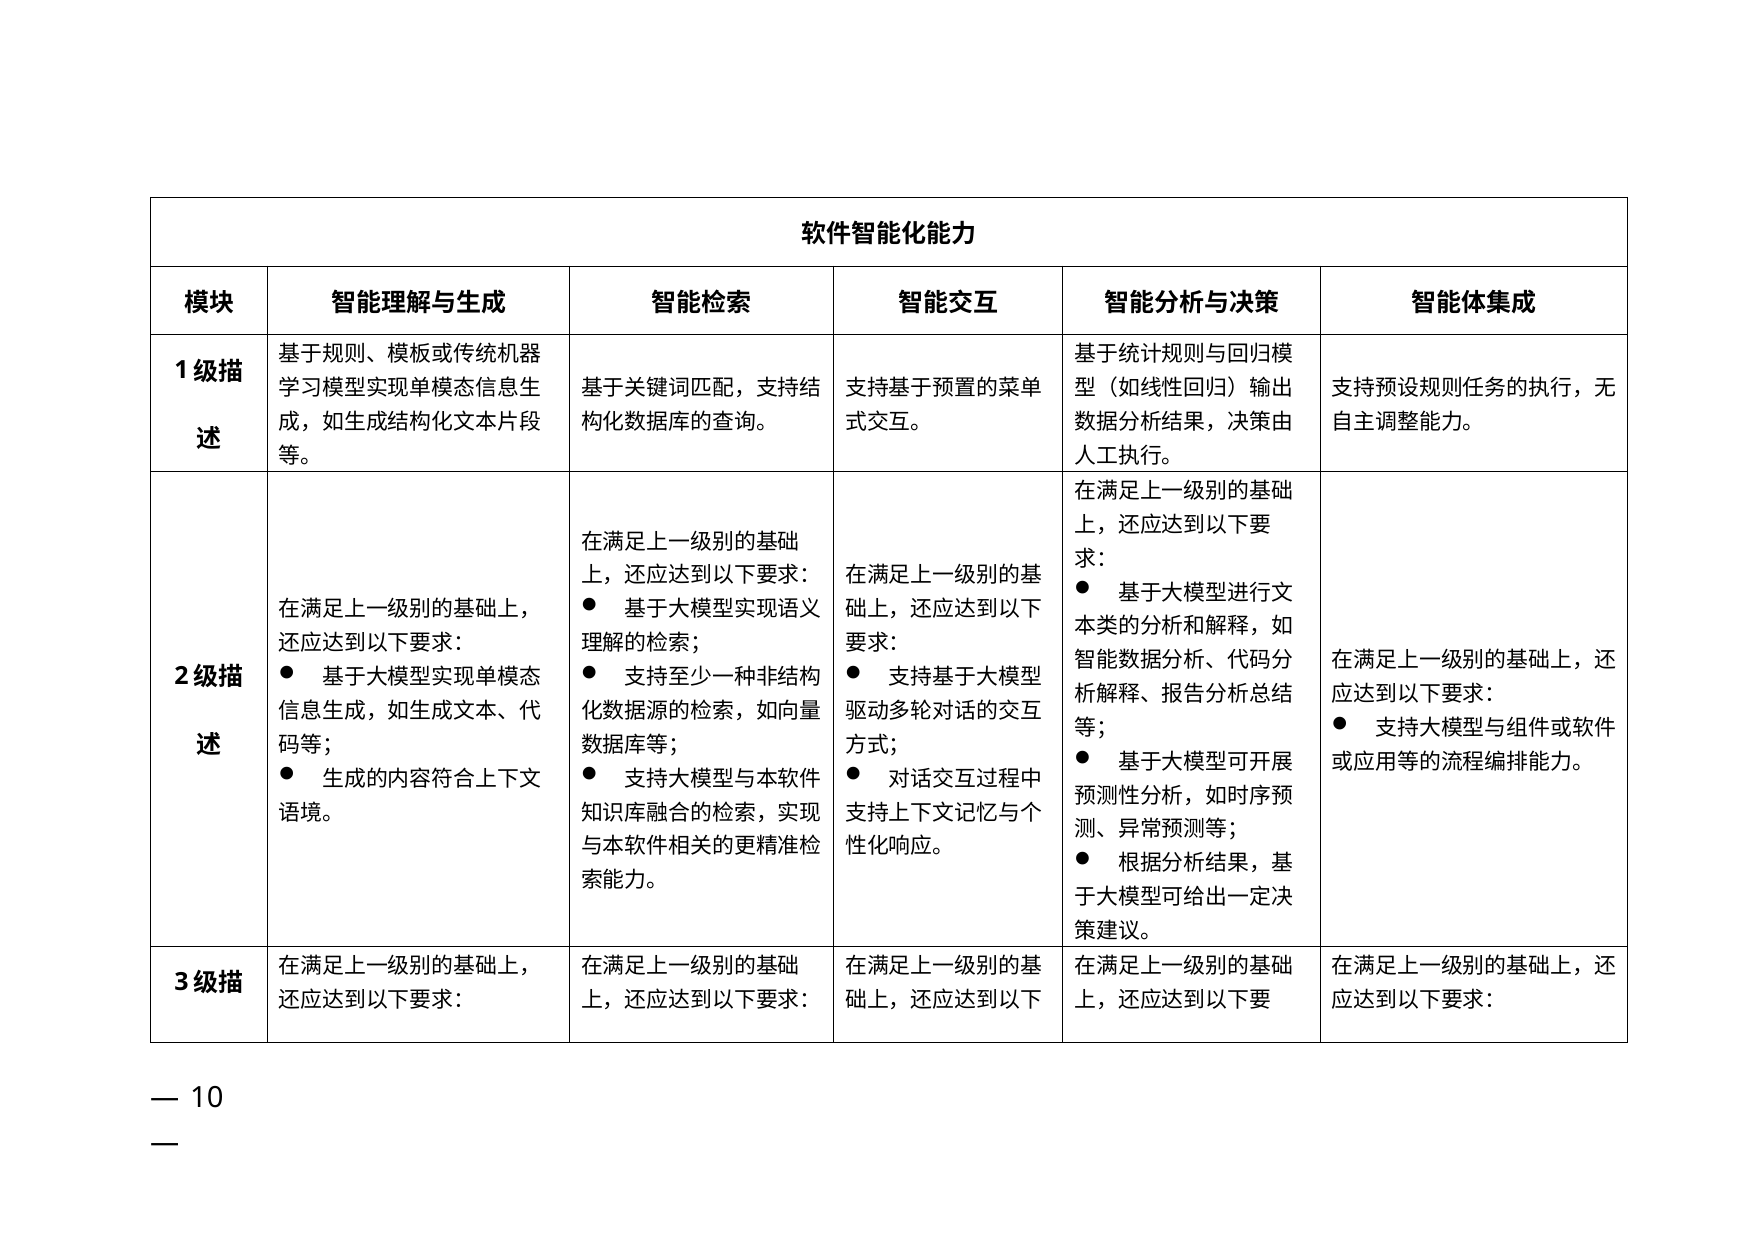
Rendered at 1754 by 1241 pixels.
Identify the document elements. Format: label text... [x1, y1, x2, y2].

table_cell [268, 947, 569, 1042]
table_cell 基于规则、模板或传统机器学习模型实现单模态信息生成，如生成结构化文本片段等。 [268, 335, 569, 471]
table_cell 支持预设规则任务的执行，无自主调整能力。 [1321, 335, 1627, 471]
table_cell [1063, 947, 1320, 1042]
table_cell 模块 [151, 267, 267, 334]
table_cell 智能检索 [570, 267, 833, 334]
table_cell 在满足上一级别的基础上，还应达到以下要求： 支持基于大模型驱动多轮对话的交互方式； 对话交互过程中支持上下文记忆与个性化响应。 [834, 472, 1062, 946]
table_cell 在满足上一级别的基础上，还应达到以下要求： 基于大模型实现语义理解的检索； 支持至少一种非结构化数据源的检索，如向量数据库等； 支持大模型与本软件知识库融合的检索，实现与本软件相关的更精准检索能力。 [570, 472, 833, 946]
table_cell 基于统计规则与回归模型（如线性回归）输出数据分析结果，决策由人工执行。 [1063, 335, 1320, 471]
table_cell 在满足上一级别的基础上，还应达到以下要求： 基于大模型实现单模态信息生成，如生成文本、代码等； 生成的内容符合上下文语境。 [268, 472, 569, 946]
table_cell 2级描述 [151, 472, 267, 946]
table_cell 1级描述 [151, 335, 267, 471]
table_cell 智能理解与生成 [268, 267, 569, 334]
table_cell 智能体集成 [1321, 267, 1627, 334]
table_cell 在满足上一级别的基础上，还应达到以下要求： 基于大模型进行文本类的分析和解释，如智能数据分析、代码分析解释、报告分析总结等； 基于大模型可开展预测性分析，如时序预测、异常预测等； 根据分析结果，基于大模型可给出一定决策建议。 [1063, 472, 1320, 946]
table_cell 支持基于预置的菜单式交互。 [834, 335, 1062, 471]
table_header 软件智能化能力 [151, 198, 1627, 266]
table_cell 智能分析与决策 [1063, 267, 1320, 334]
table_cell 智能交互 [834, 267, 1062, 334]
table_cell 在满足上一级别的基础上，还应达到以下要求： 支持大模型与组件或软件或应用等的流程编排能力。 [1321, 472, 1627, 946]
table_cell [1321, 947, 1627, 1042]
table_cell 基于关键词匹配，支持结构化数据库的查询。 [570, 335, 833, 471]
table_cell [834, 947, 1062, 1042]
table_cell 3级描述 [151, 947, 267, 1042]
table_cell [570, 947, 833, 1042]
